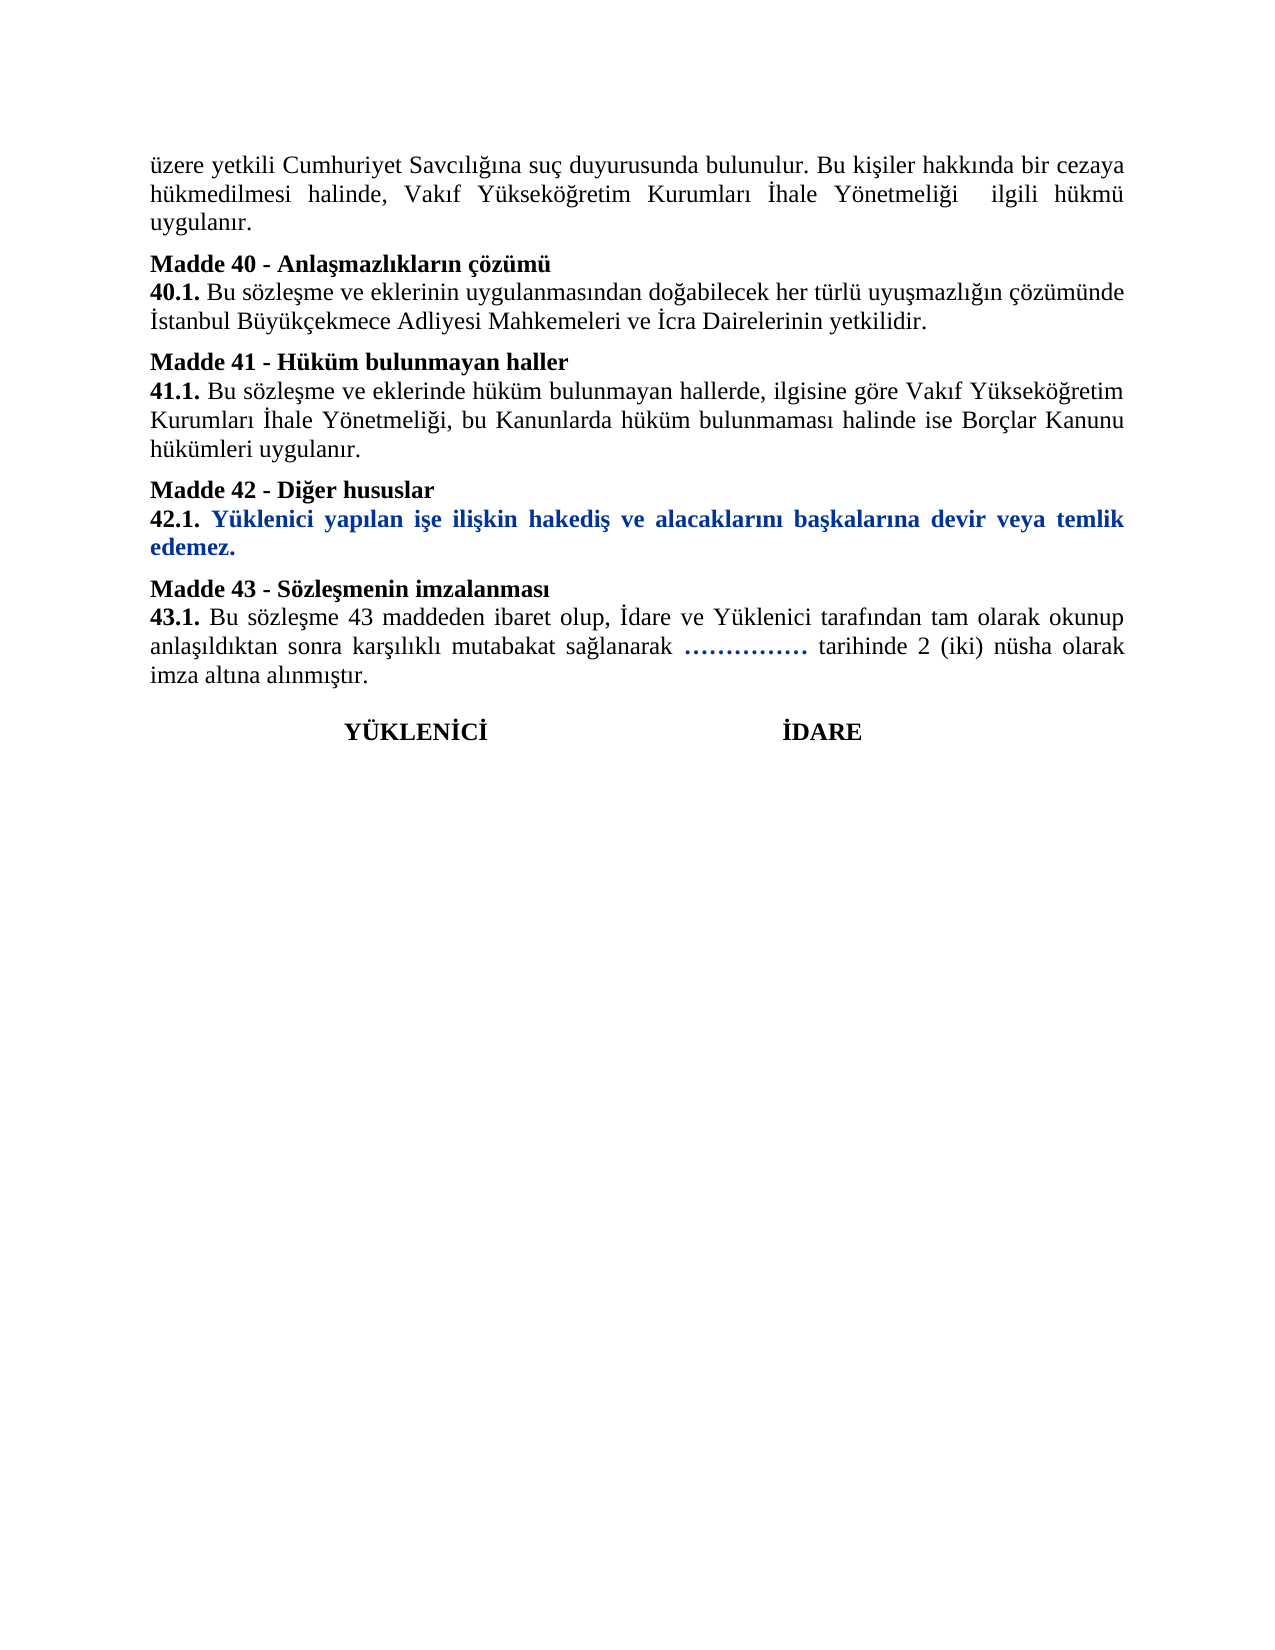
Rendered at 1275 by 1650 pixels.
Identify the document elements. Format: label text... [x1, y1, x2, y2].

text Madde 42 - Diğer hususlar [150, 475, 1125, 504]
text 41.1. Bu sözleşme ve eklerinde hüküm bulunmayan hallerde, ilgisine göre Vakıf Yükseköğretim Kurumları İhale Yönetmeliği, bu Kanunlarda hüküm bulunmaması halinde ise Borçlar Kanunu hükümleri uygulanır. [150, 376, 1125, 462]
text 42.1. Yüklenici yapılan işe ilişkin hakediş ve alacaklarını başkalarına devir veya temlik edemez. [150, 504, 1125, 561]
text YÜKLENİCİ İDARE [150, 717, 1125, 746]
text 43.1. Bu sözleşme 43 maddeden ibaret olup, İdare ve Yüklenici tarafından tam olarak okunup anlaşıldıktan sonra karşılıklı mutabakat sağlanarak …………… tarihinde 2 (iki) nüsha olarak imza altına alınmıştır. [150, 602, 1125, 689]
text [150, 150, 1125, 236]
text Madde 43 - Sözleşmenin imzalanması [150, 574, 1125, 602]
text Madde 41 - Hüküm bulunmayan haller [150, 347, 1125, 376]
text 40.1. Bu sözleşme ve eklerinin uygulanmasından doğabilecek her türlü uyuşmazlığın çözümünde İstanbul Büyükçekmece Adliyesi Mahkemeleri ve İcra Dairelerinin yetkilidir. [150, 277, 1125, 335]
text Madde 40 - Anlaşmazlıkların çözümü [150, 249, 1125, 277]
